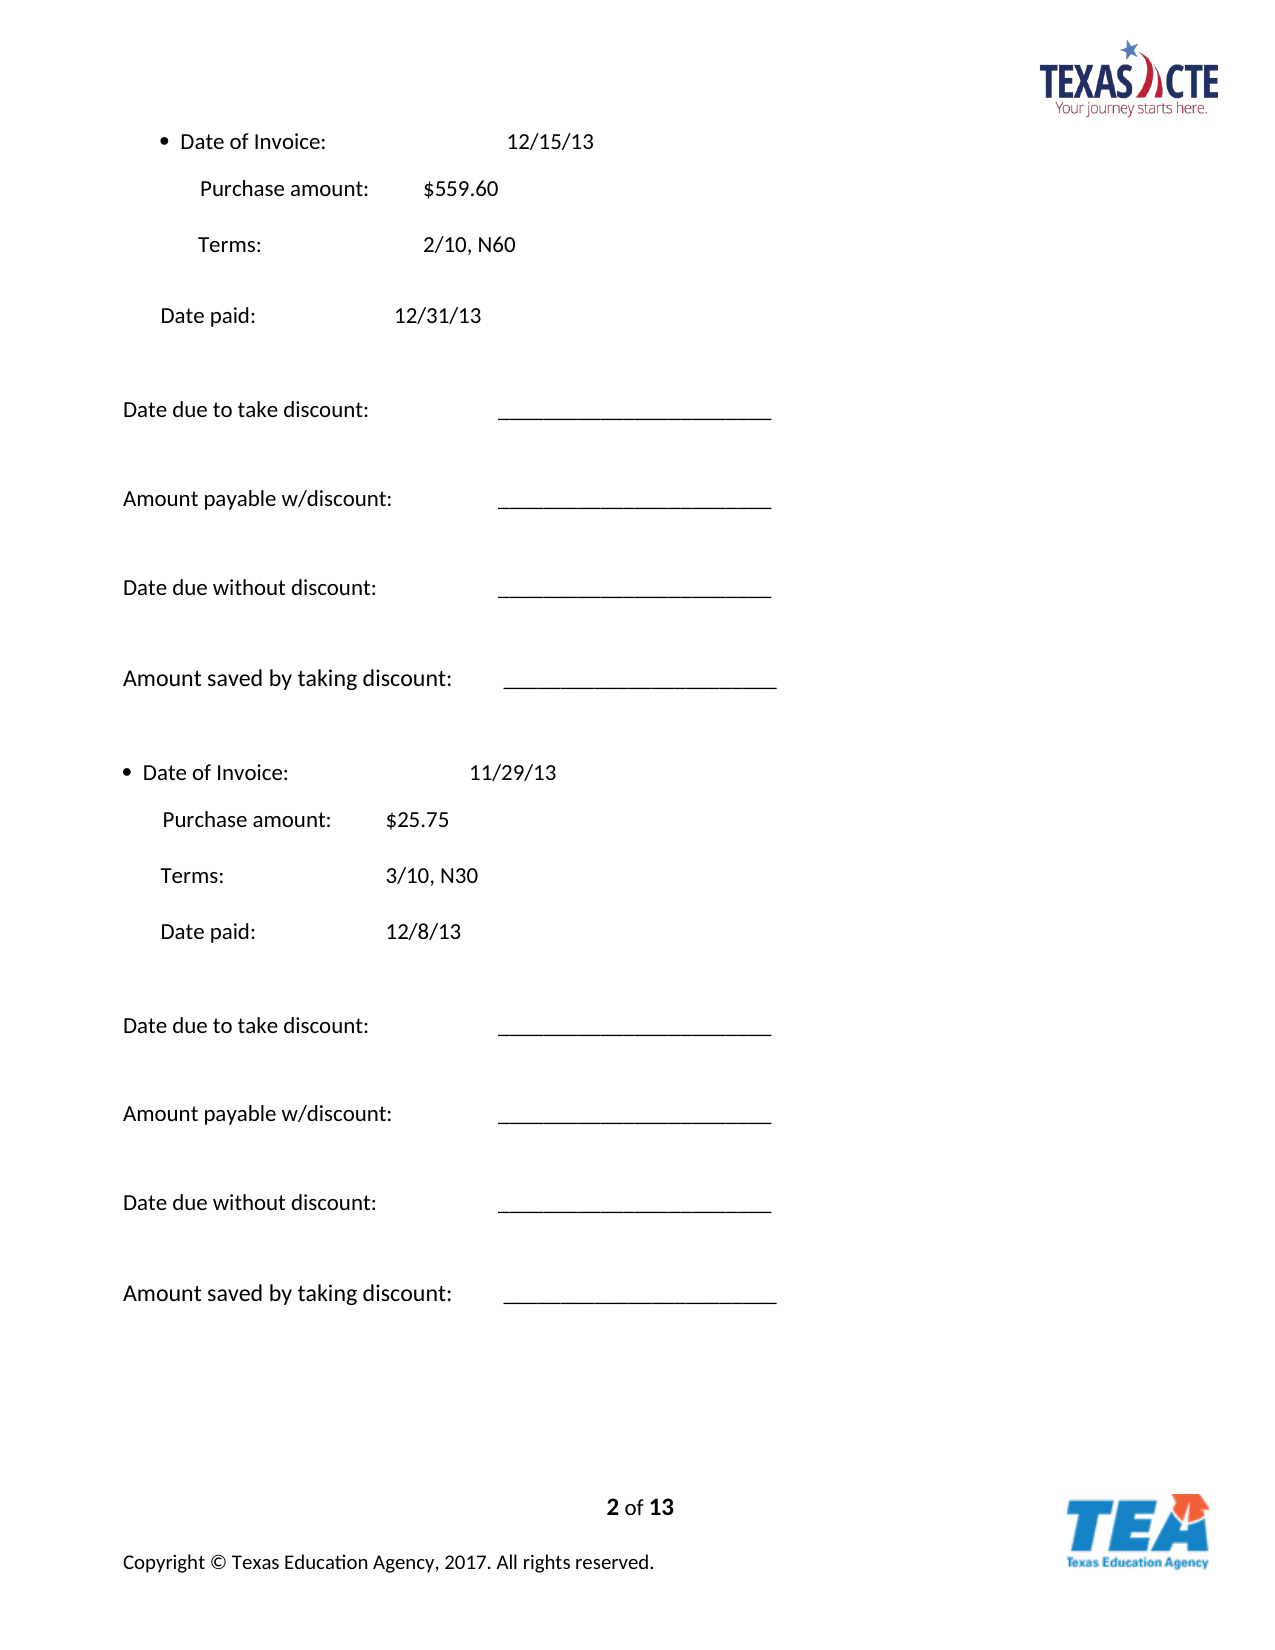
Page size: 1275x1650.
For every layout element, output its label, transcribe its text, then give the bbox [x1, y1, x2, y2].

text Amount saved by taking discount: ________________________ [123, 663, 1152, 692]
text Amount saved by taking discount: ________________________ [123, 1278, 1152, 1308]
table_header  Date of Invoice: [123, 758, 367, 805]
table_header Date paid: [160, 302, 325, 348]
table_header  Date of Invoice: [160, 128, 404, 174]
table_header 12/31/13 [325, 302, 481, 348]
table_cell Date paid: [123, 908, 367, 964]
text Date due to take discount: ________________________ [123, 395, 1152, 423]
table_cell 12/8/13 [367, 908, 556, 964]
text Date due to take discount: ________________________ [123, 1011, 1152, 1039]
text Date due without discount: ________________________ [123, 573, 1152, 601]
text Amount payable w/discount: ________________________ [123, 1099, 1152, 1127]
table_header 12/15/13 [404, 128, 594, 174]
table_cell $25.75 [367, 805, 556, 852]
table_cell Purchase amount: [160, 174, 404, 221]
picture [1066, 1494, 1210, 1570]
table_cell Terms: [160, 221, 404, 277]
table_cell Purchase amount: [123, 805, 367, 852]
text Date due without discount: ________________________ [123, 1188, 1152, 1216]
table_cell 2/10, N60 [404, 221, 594, 277]
table_cell Terms: [123, 852, 367, 908]
picture [1021, 28, 1237, 128]
text Amount payable w/discount: ________________________ [123, 484, 1152, 512]
table_header 11/29/13 [367, 758, 556, 805]
table_cell $559.60 [404, 174, 594, 221]
table_cell 3/10, N30 [367, 852, 556, 908]
